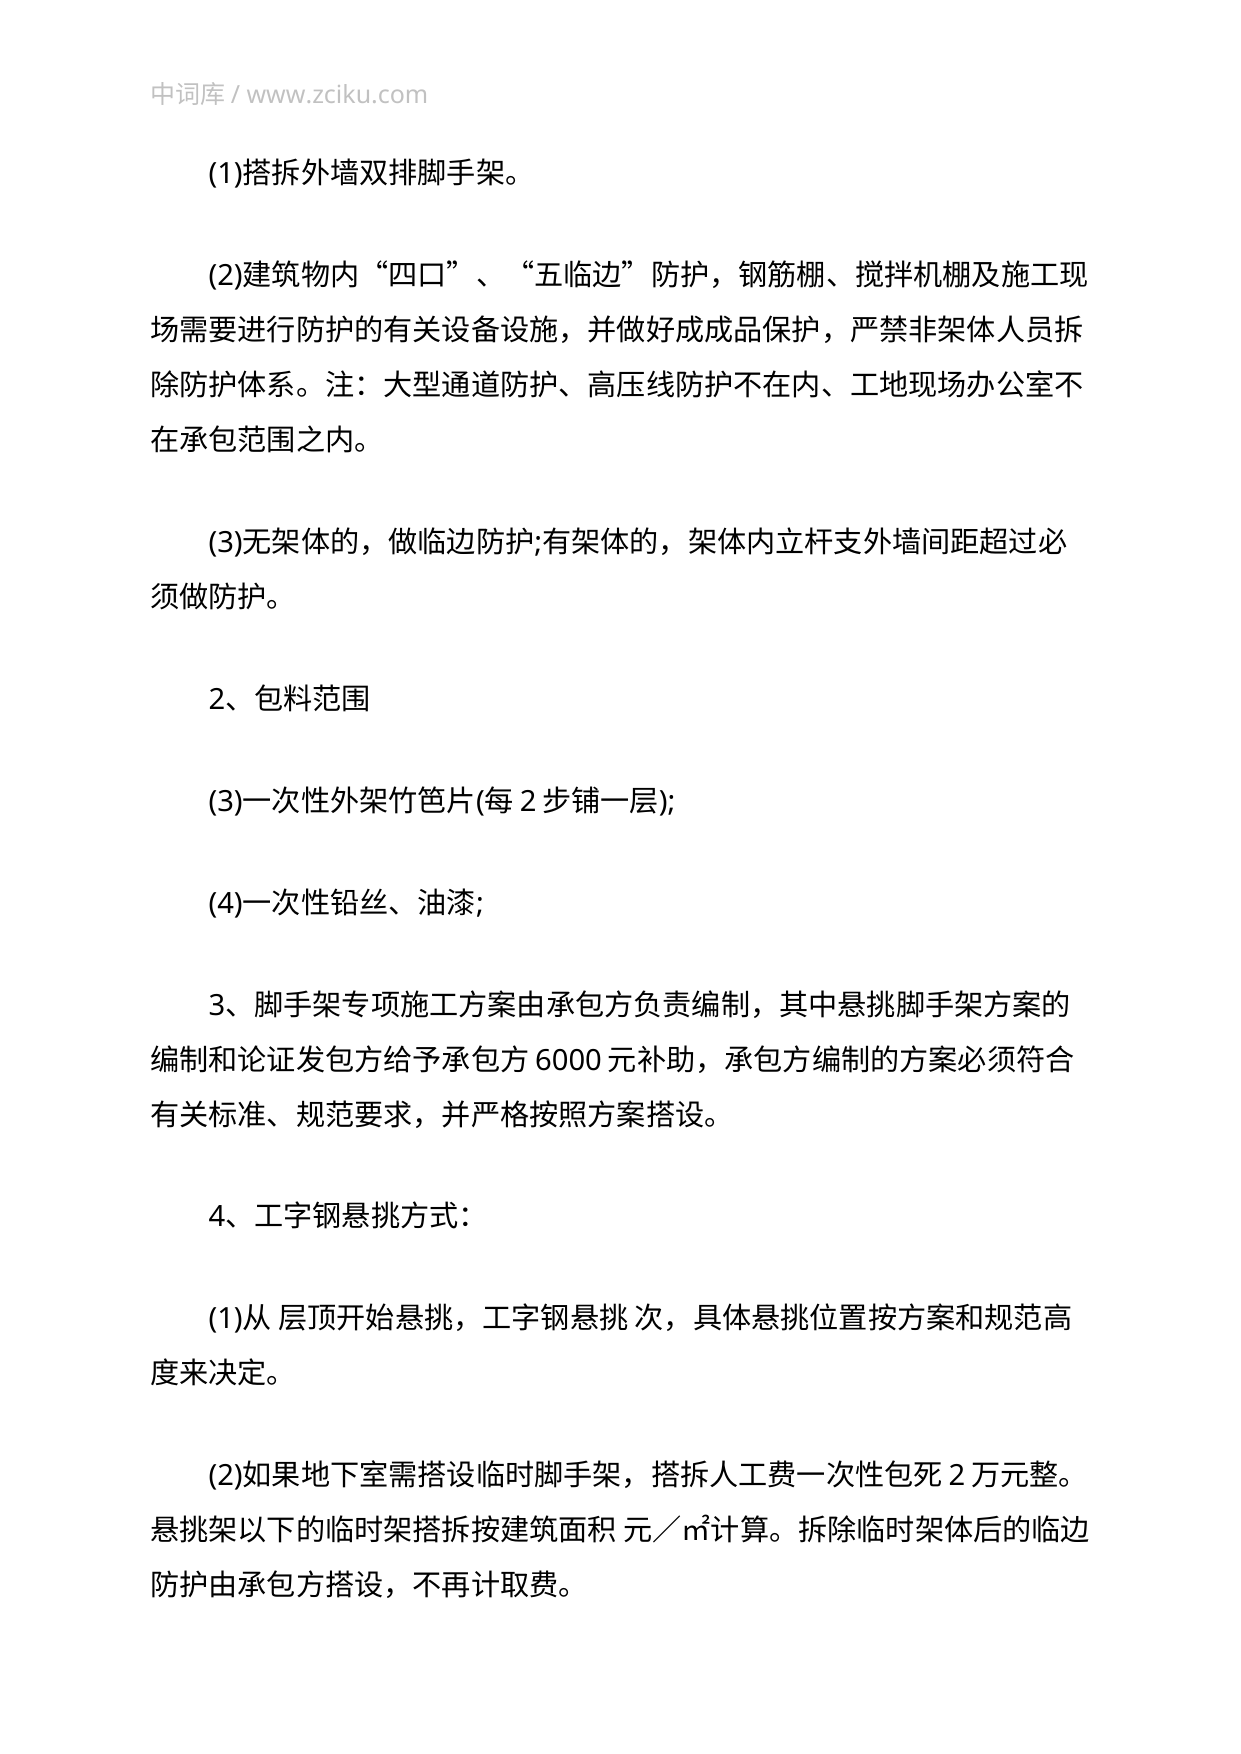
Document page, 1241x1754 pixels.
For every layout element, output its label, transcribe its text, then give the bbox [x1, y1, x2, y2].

text 2、包料范围 [150, 675, 1090, 718]
text (1)从 层顶开始悬挑，工字钢悬挑 次，具体悬挑位置按方案和规范高度来决定。 [150, 1295, 1090, 1392]
text (4)一次性铅丝、油漆; [150, 879, 1090, 922]
text (2)建筑物内“四口”、“五临边”防护，钢筋棚、搅拌机棚及施工现场需要进行防护的有关设备设施，并做好成成品保护，严禁非架体人员拆除防护体系。注：大型通道防护、高压线防护不在内、工地现场办公室不在承包范围之内。 [150, 252, 1090, 459]
text (2)如果地下室需搭设临时脚手架，搭拆人工费一次性包死2万元整。悬挑架以下的临时架搭拆按建筑面积 元∕㎡计算。拆除临时架体后的临边防护由承包方搭设，不再计取费。 [150, 1452, 1090, 1604]
text (1)搭拆外墙双排脚手架。 [150, 150, 1090, 192]
text (3)一次性外架竹笆片(每2步铺一层); [150, 777, 1090, 820]
text 3、脚手架专项施工方案由承包方负责编制，其中悬挑脚手架方案的编制和论证发包方给予承包方6000元补助，承包方编制的方案必须符合有关标准、规范要求，并严格按照方案搭设。 [150, 981, 1090, 1133]
text (3)无架体的，做临边防护;有架体的，架体内立杆支外墙间距超过必须做防护。 [150, 518, 1090, 616]
text 4、工字钢悬挑方式： [150, 1193, 1090, 1235]
